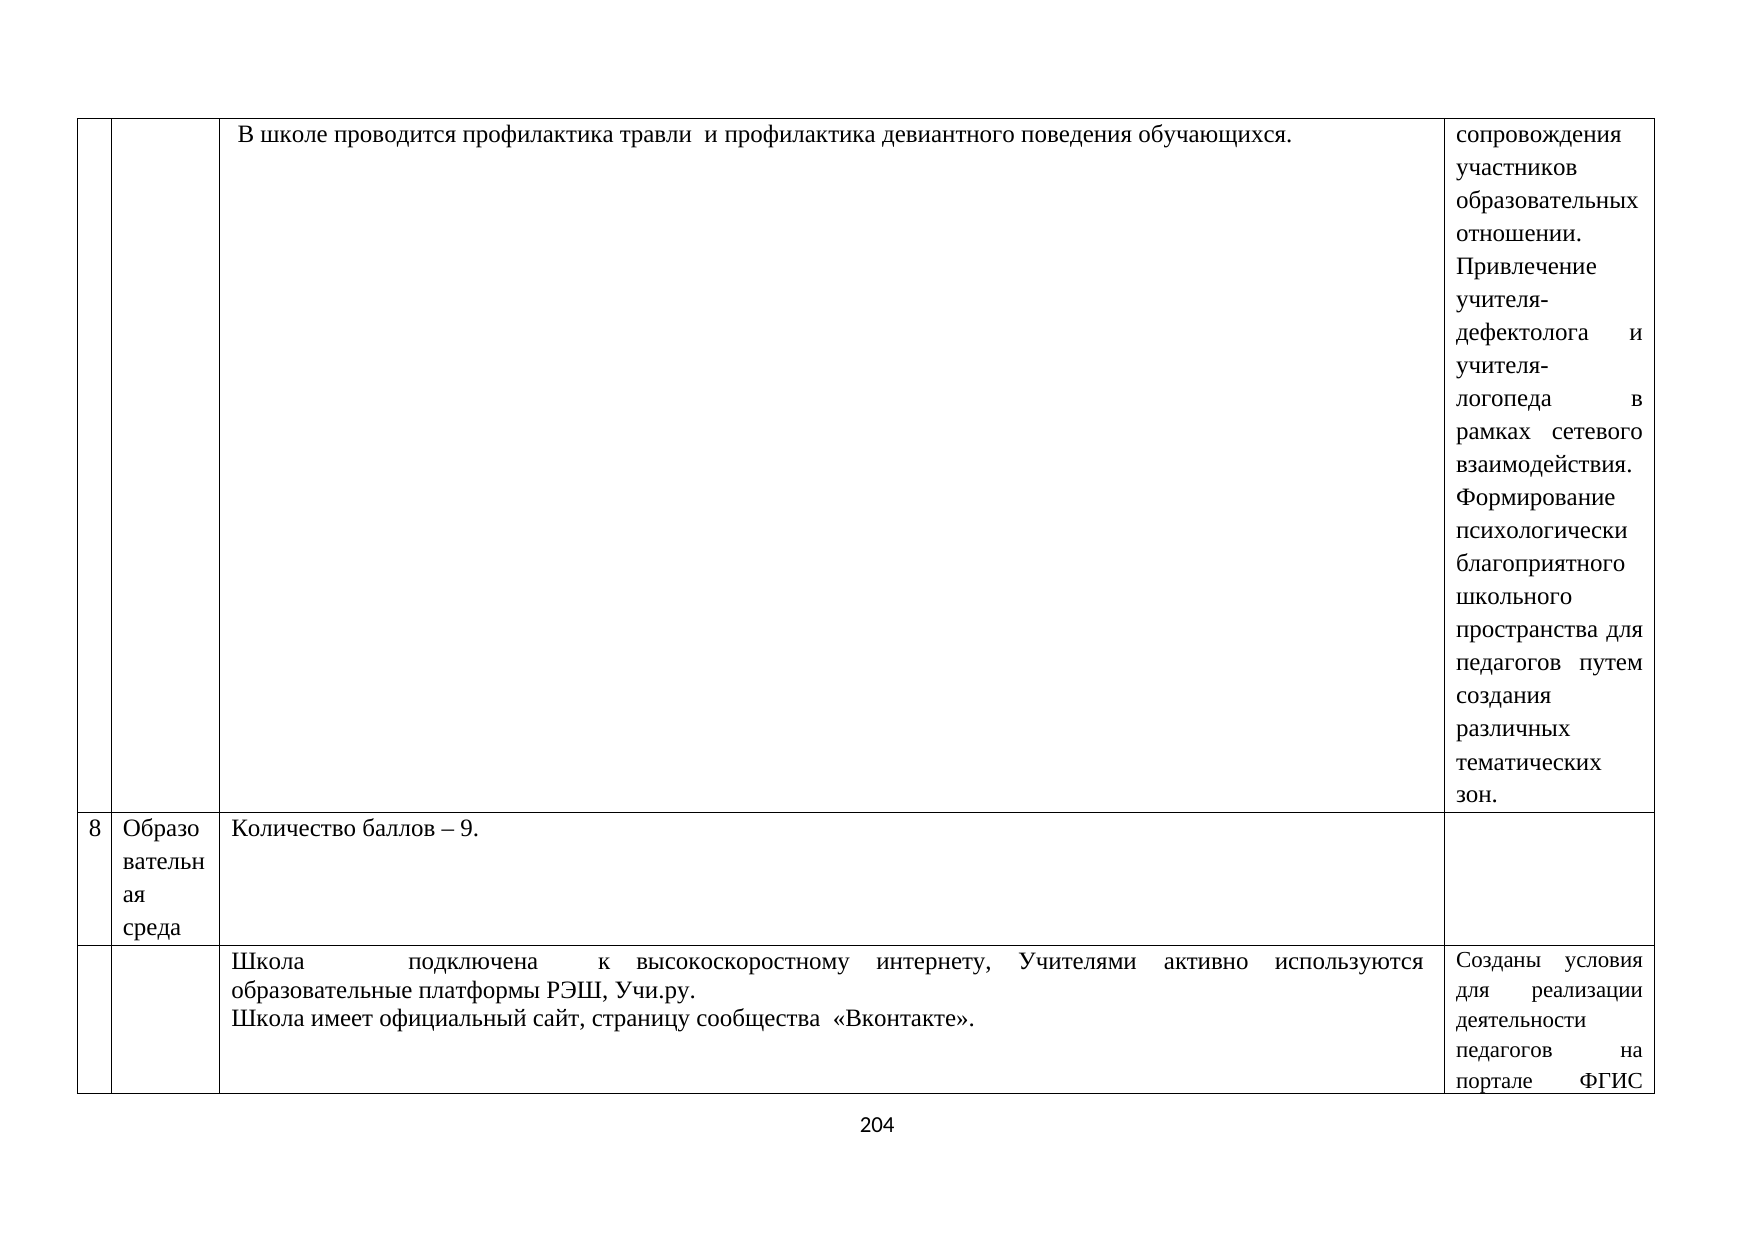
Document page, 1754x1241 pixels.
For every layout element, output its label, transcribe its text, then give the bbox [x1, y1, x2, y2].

table_cell [78, 946, 111, 1093]
table_cell [112, 946, 219, 1093]
table_cell Образовательная среда [112, 813, 219, 945]
table_cell [112, 119, 219, 812]
table_cell [78, 119, 111, 812]
table_cell [1445, 813, 1654, 945]
table_cell 8 [78, 813, 111, 945]
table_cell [1445, 119, 1654, 812]
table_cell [1445, 946, 1654, 1093]
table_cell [220, 946, 1444, 1093]
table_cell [220, 119, 1444, 812]
table_cell Количество баллов – 9. [220, 813, 1444, 945]
